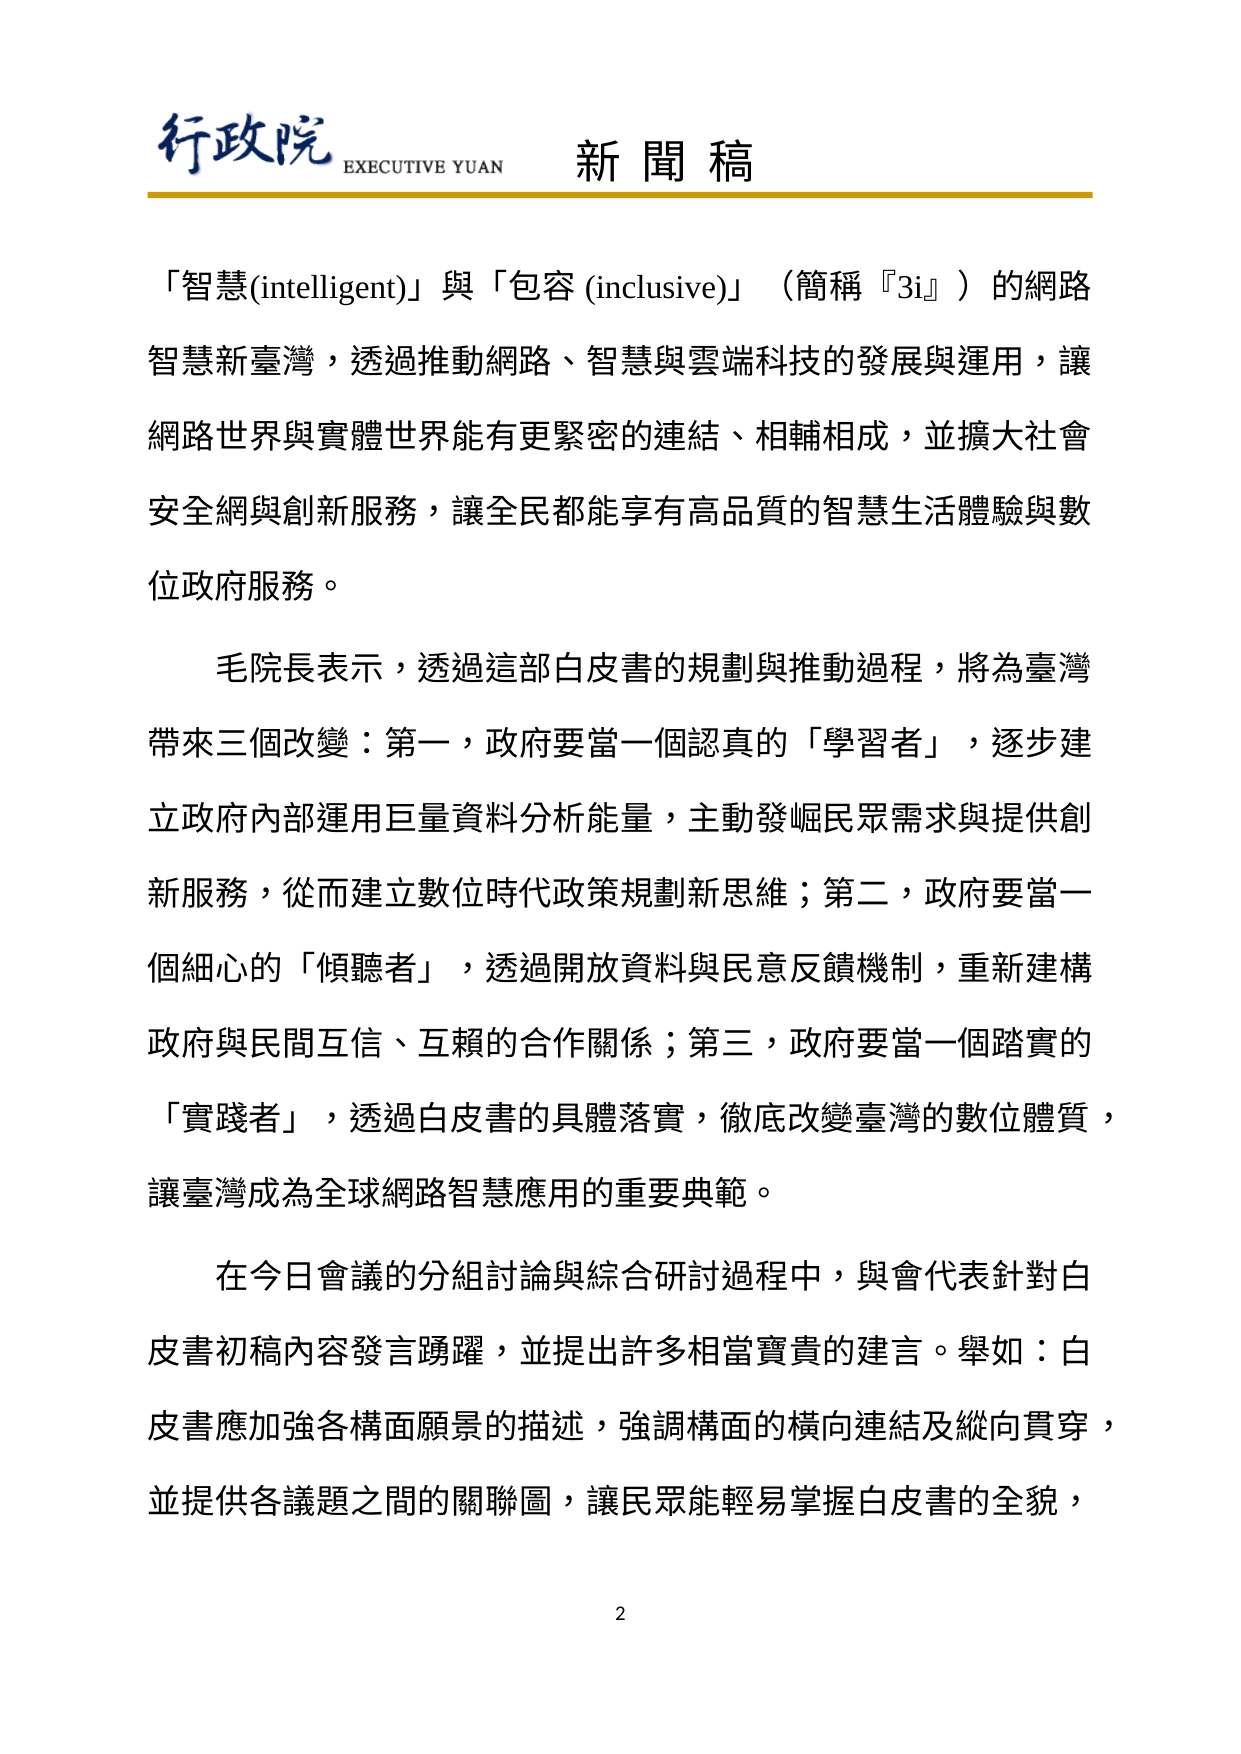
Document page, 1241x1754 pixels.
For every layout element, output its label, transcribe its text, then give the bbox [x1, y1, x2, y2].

picture [147, 88, 522, 192]
text 毛院長表示，透過這部白皮書的規劃與推動過程，將為臺灣帶來三個改變：第一，政府要當一個認真的「學習者」，逐步建立政府內部運用巨量資料分析能量，主動發崛民眾需求與提供創新服務，從而建立數位時代政策規劃新思維；第二，政府要當一個細心的「傾聽者」，透過開放資料與民意反饋機制，重新建構政府與民間互信、互賴的合作關係；第三，政府要當一個踏實的「實踐者」，透過白皮書的具體落實，徹底改變臺灣的數位體質，讓臺灣成為全球網路智慧應用的重要典範。 [148, 629, 1092, 1229]
